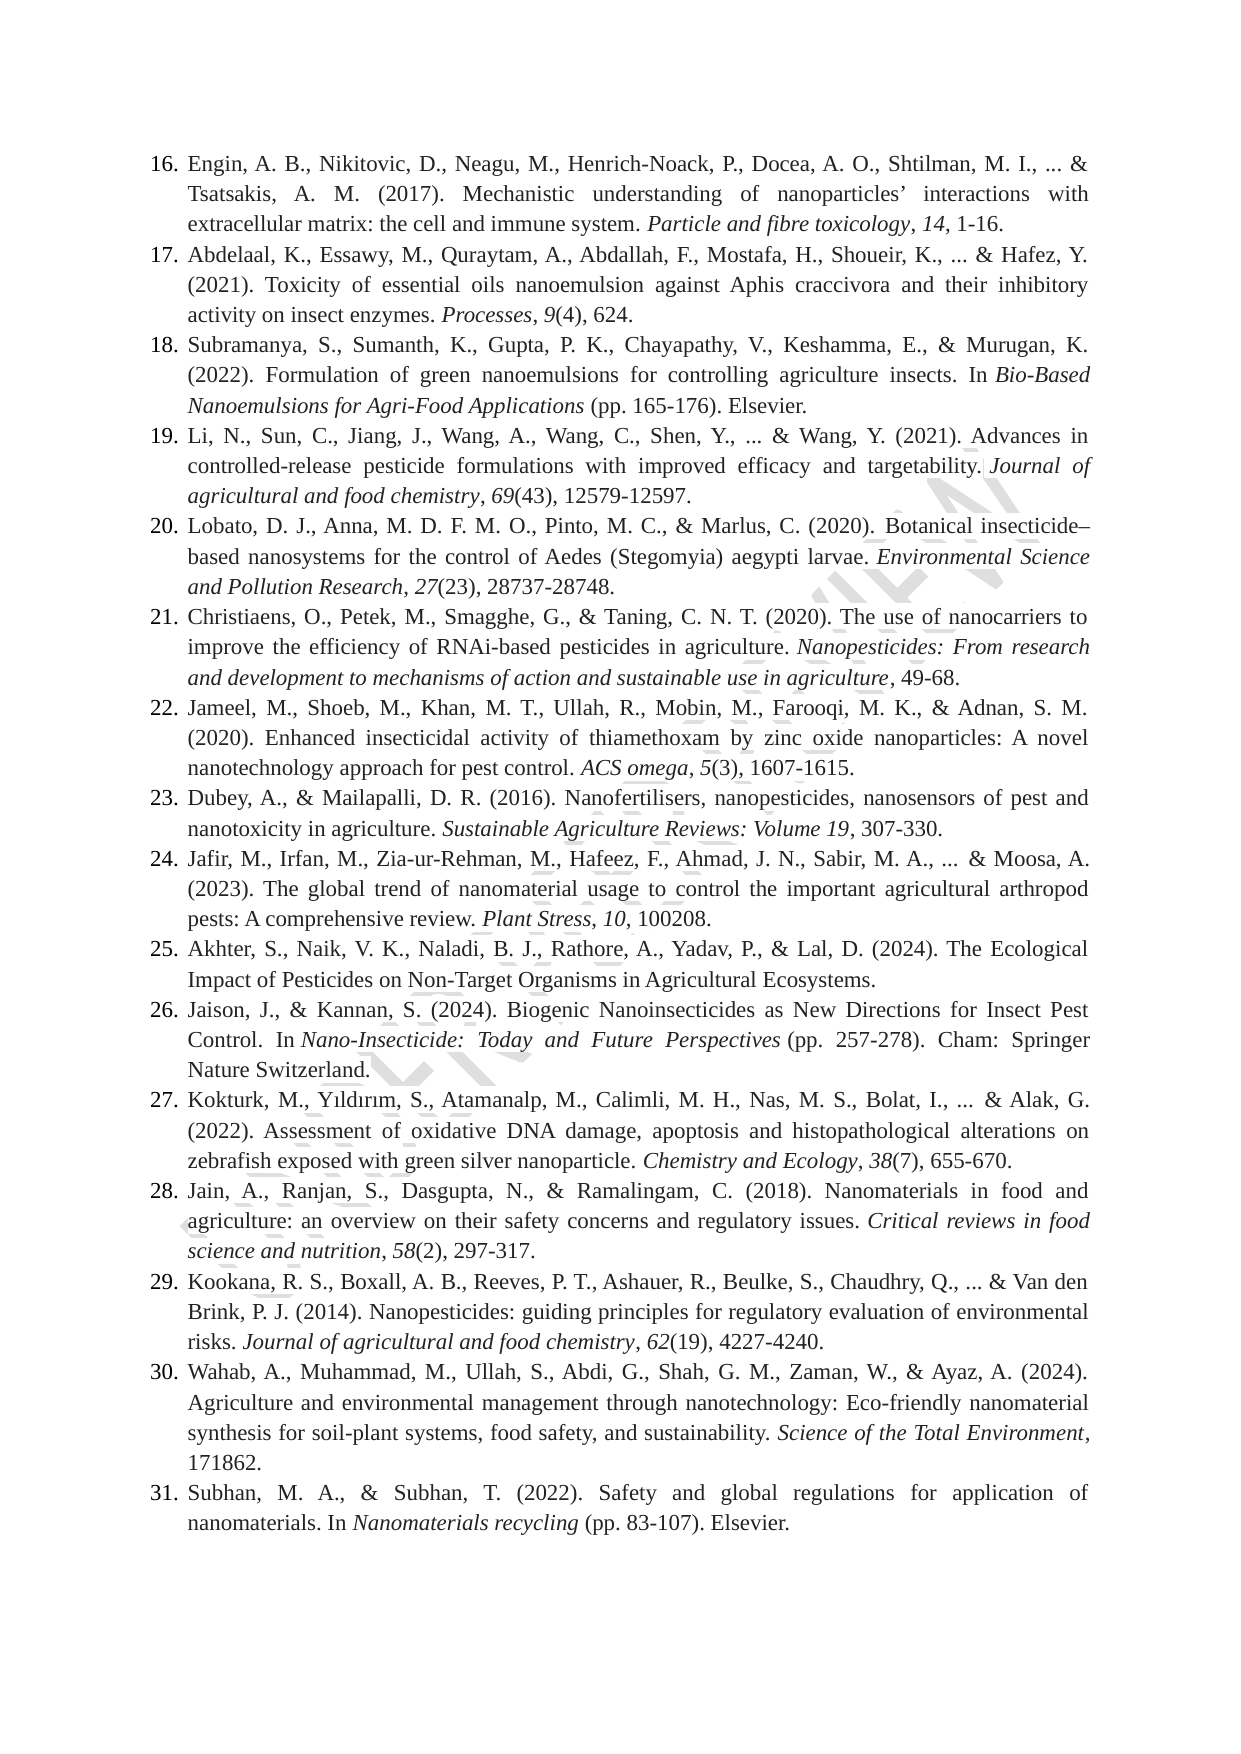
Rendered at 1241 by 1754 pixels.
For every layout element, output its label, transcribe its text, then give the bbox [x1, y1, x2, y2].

list Jain, A., Ranjan, S., Dasgupta, N., & Ramalingam, C. (2018). Nanomaterials in food and agriculture: an overview on their safety concerns and regulatory issues. Critical reviews in food science and nutrition, 58(2), 297-317. [150, 1177, 1090, 1264]
list Li, N., Sun, C., Jiang, J., Wang, A., Wang, C., Shen, Y., ... & Wang, Y. (2021). Advances in controlled-release pesticide formulations with improved efficacy and targetability. Journal of agricultural and food chemistry, 69(43), 12579-12597. [150, 422, 1090, 509]
list Wahab, A., Muhammad, M., Ullah, S., Abdi, G., Shah, G. M., Zaman, W., & Ayaz, A. (2024). Agriculture and environmental management through nanotechnology: Eco-friendly nanomaterial synthesis for soil-plant systems, food safety, and sustainability. Science of the Total Environment, 171862. [150, 1358, 1090, 1475]
list Dubey, A., & Mailapalli, D. R. (2016). Nanofertilisers, nanopesticides, nanosensors of pest and nanotoxicity in agriculture. Sustainable Agriculture Reviews: Volume 19, 307-330. [150, 784, 1090, 841]
list Engin, A. B., Nikitovic, D., Neagu, M., Henrich-Noack, P., Docea, A. O., Shtilman, M. I., ... & Tsatsakis, A. M. (2017). Mechanistic understanding of nanoparticles’ interactions with extracellular matrix: the cell and immune system. Particle and fibre toxicology, 14, 1-16. [150, 150, 1090, 237]
list Subhan, M. A., & Subhan, T. (2022). Safety and global regulations for application of nanomaterials. In Nanomaterials recycling (pp. 83-107). Elsevier. [150, 1479, 1090, 1536]
list Jameel, M., Shoeb, M., Khan, M. T., Ullah, R., Mobin, M., Farooqi, M. K., & Adnan, S. M. (2020). Enhanced insecticidal activity of thiamethoxam by zinc oxide nanoparticles: A novel nanotechnology approach for pest control. ACS omega, 5(3), 1607-1615. [150, 694, 1090, 781]
list Jaison, J., & Kannan, S. (2024). Biogenic Nanoinsecticides as New Directions for Insect Pest Control. In Nano-Insecticide: Today and Future Perspectives (pp. 257-278). Cham: Springer Nature Switzerland. [150, 996, 1090, 1083]
list Christiaens, O., Petek, M., Smagghe, G., & Taning, C. N. T. (2020). The use of nanocarriers to improve the efficiency of RNAi-based pesticides in agriculture. Nanopesticides: From research and development to mechanisms of action and sustainable use in agriculture, 49-68. [150, 603, 1090, 690]
list Subramanya, S., Sumanth, K., Gupta, P. K., Chayapathy, V., Keshamma, E., & Murugan, K. (2022). Formulation of green nanoemulsions for controlling agriculture insects. In Bio-Based Nanoemulsions for Agri-Food Applications (pp. 165-176). Elsevier. [150, 331, 1090, 418]
list Akhter, S., Naik, V. K., Naladi, B. J., Rathore, A., Yadav, P., & Lal, D. (2024). The Ecological Impact of Pesticides on Non-Target Organisms in Agricultural Ecosystems. [150, 935, 1090, 992]
list Jafir, M., Irfan, M., Zia-ur-Rehman, M., Hafeez, F., Ahmad, J. N., Sabir, M. A., ... & Moosa, A. (2023). The global trend of nanomaterial usage to control the important agricultural arthropod pests: A comprehensive review. Plant Stress, 10, 100208. [150, 845, 1090, 932]
list Lobato, D. J., Anna, M. D. F. M. O., Pinto, M. C., & Marlus, C. (2020). Botanical insecticide–based nanosystems for the control of Aedes (Stegomyia) aegypti larvae. Environmental Science and Pollution Research, 27(23), 28737-28748. [150, 512, 1090, 599]
list Abdelaal, K., Essawy, M., Quraytam, A., Abdallah, F., Mostafa, H., Shoueir, K., ... & Hafez, Y. (2021). Toxicity of essential oils nanoemulsion against Aphis craccivora and their inhibitory activity on insect enzymes. Processes, 9(4), 624. [150, 241, 1090, 327]
list Kokturk, M., Yıldırım, S., Atamanalp, M., Calimli, M. H., Nas, M. S., Bolat, I., ... & Alak, G. (2022). Assessment of oxidative DNA damage, apoptosis and histopathological alterations on zebrafish exposed with green silver nanoparticle. Chemistry and Ecology, 38(7), 655-670. [150, 1086, 1090, 1173]
list Kookana, R. S., Boxall, A. B., Reeves, P. T., Ashauer, R., Beulke, S., Chaudhry, Q., ... & Van den Brink, P. J. (2014). Nanopesticides: guiding principles for regulatory evaluation of environmental risks. Journal of agricultural and food chemistry, 62(19), 4227-4240. [150, 1268, 1090, 1354]
